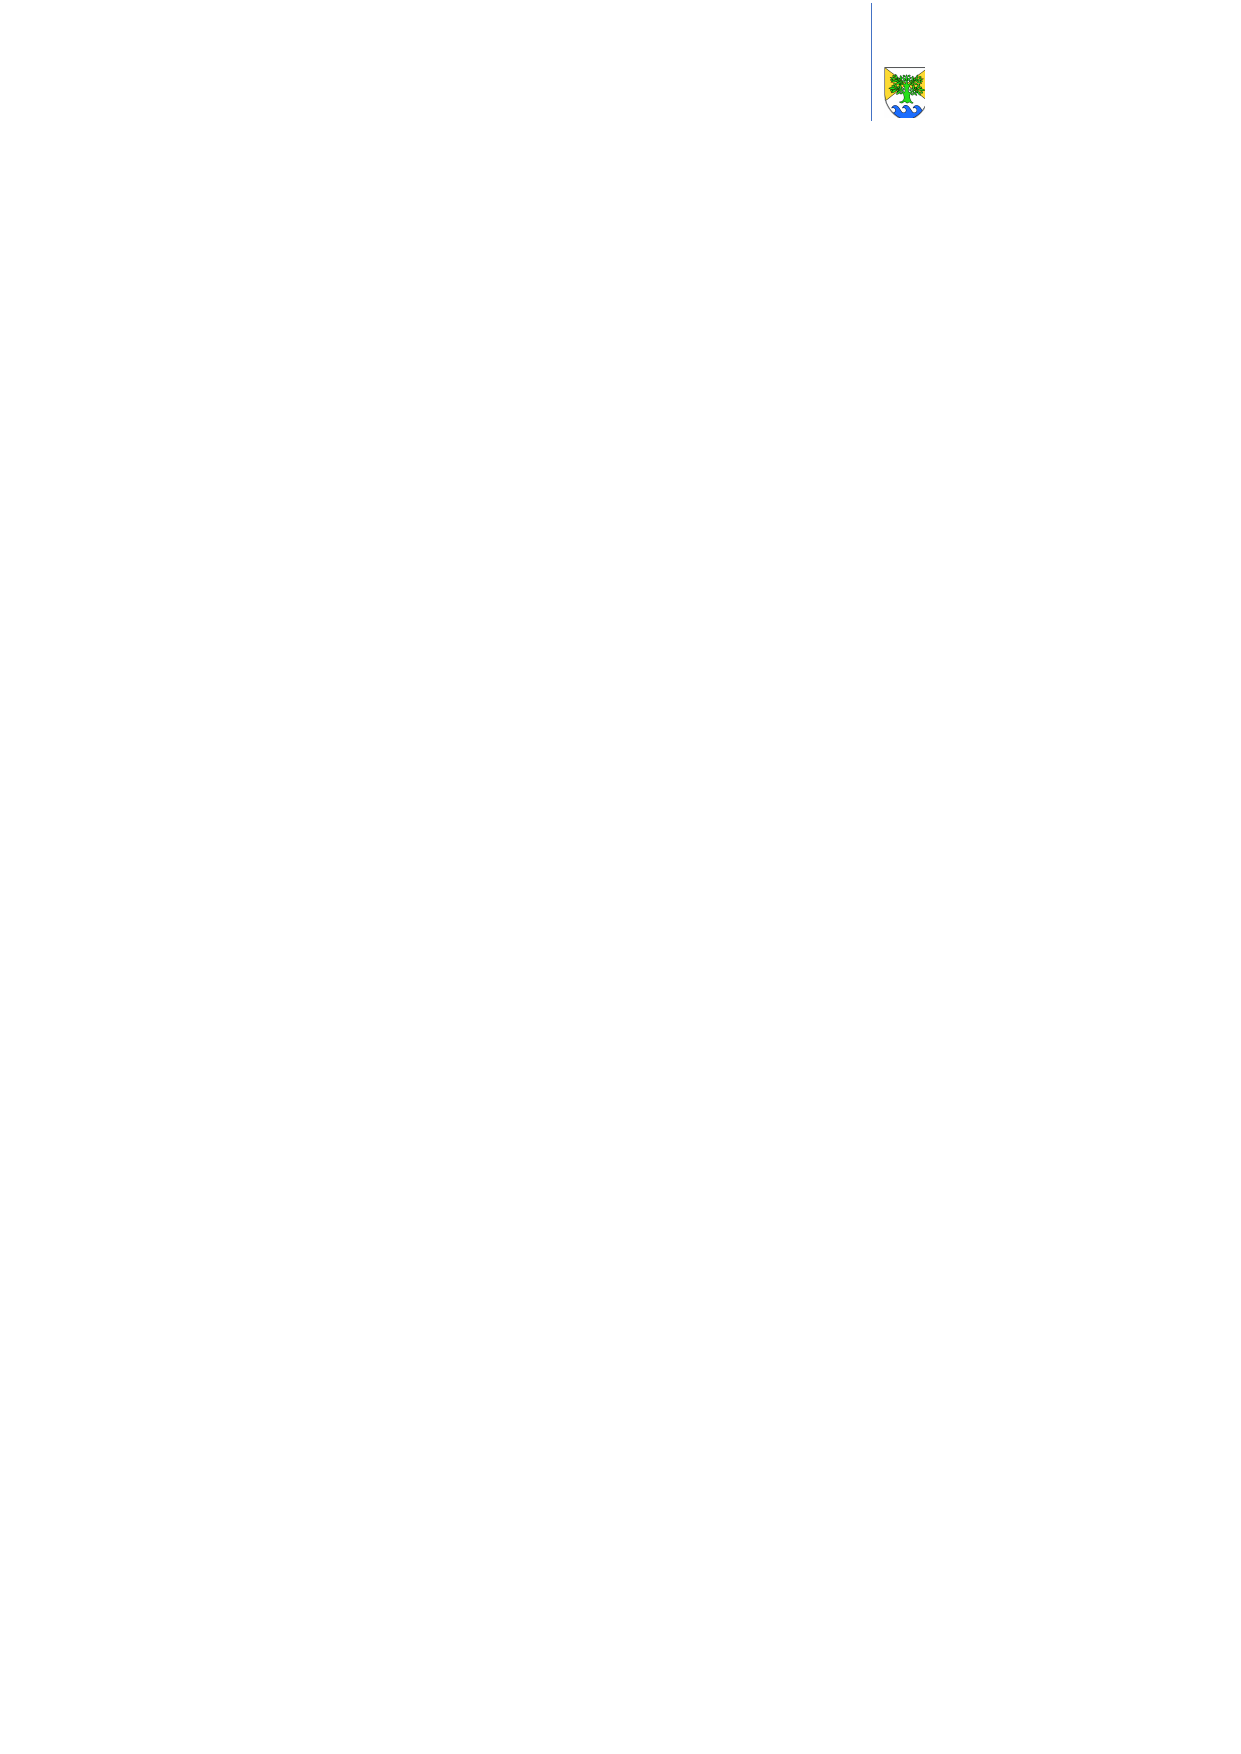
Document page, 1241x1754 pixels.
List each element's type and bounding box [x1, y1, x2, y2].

picture [884, 67, 925, 118]
